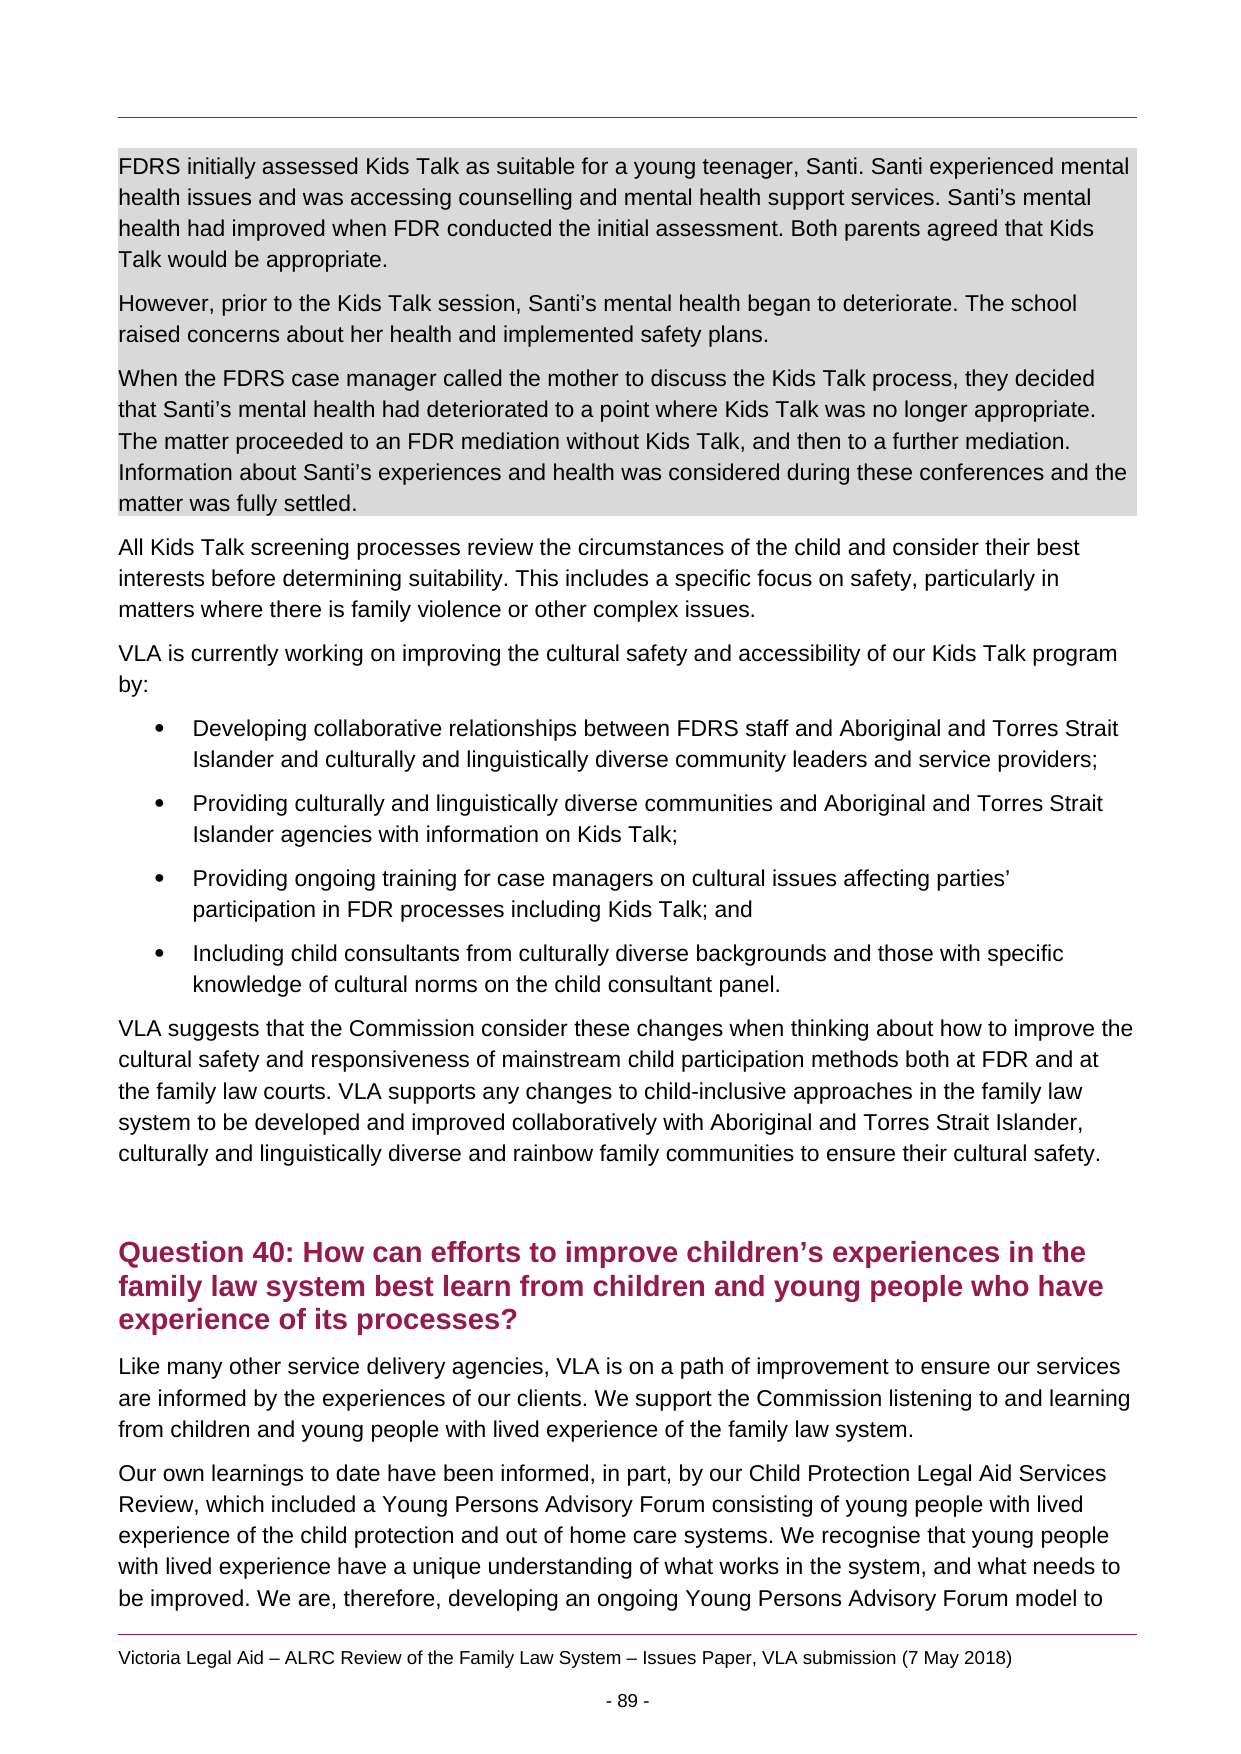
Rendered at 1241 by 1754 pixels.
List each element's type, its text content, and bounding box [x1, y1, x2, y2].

text Like many other service delivery agencies, VLA is on a path of improvement to ensure our services are informed by the experiences of our clients. We support the Commission listening to and learning from children and young people with lived experience of the family law system. [118, 1348, 1137, 1442]
list Providing ongoing training for case managers on cultural issues affecting parties’ participation in FDR processes including Kids Talk; and [155, 860, 1137, 923]
text All Kids Talk screening processes review the circumstances of the child and consider their best interests before determining suitability. This includes a specific focus on safety, particularly in matters where there is family violence or other complex issues. [118, 529, 1137, 623]
text VLA is currently working on improving the cultural safety and accessibility of our Kids Talk program by: [118, 635, 1137, 698]
text However, prior to the Kids Talk session, Santi’s mental health began to deteriorate. The school raised concerns about her health and implemented safety plans. [118, 285, 1137, 348]
subtitle Question 40: How can efforts to improve children’s experiences in the family law system best learn from children and young people who have experience of its processes? [118, 1235, 1137, 1336]
text VLA suggests that the Commission consider these changes when thinking about how to improve the cultural safety and responsiveness of mainstream child participation methods both at FDR and at the family law courts. VLA supports any changes to child-inclusive approaches in the family law system to be developed and improved collaboratively with Aboriginal and Torres Strait Islander, culturally and linguistically diverse and rainbow family communities to ensure their cultural safety. [118, 1010, 1137, 1166]
list Developing collaborative relationships between FDRS staff and Aboriginal and Torres Strait Islander and culturally and linguistically diverse community leaders and service providers; [155, 710, 1137, 773]
text When the FDRS case manager called the mother to discuss the Kids Talk process, they decided that Santi’s mental health had deteriorated to a point where Kids Talk was no longer appropriate. The matter proceeded to an FDR mediation without Kids Talk, and then to a further mediation. Information about Santi’s experiences and health was considered during these conferences and the matter was fully settled. [118, 360, 1137, 516]
list Including child consultants from culturally diverse backgrounds and those with specific knowledge of cultural norms on the child consultant panel. [155, 935, 1137, 998]
text FDRS initially assessed Kids Talk as suitable for a young teenager, Santi. Santi experienced mental health issues and was accessing counselling and mental health support services. Santi’s mental health had improved when FDR conducted the initial assessment. Both parents agreed that Kids Talk would be appropriate. [118, 148, 1137, 273]
list Providing culturally and linguistically diverse communities and Aboriginal and Torres Strait Islander agencies with information on Kids Talk; [155, 785, 1137, 848]
